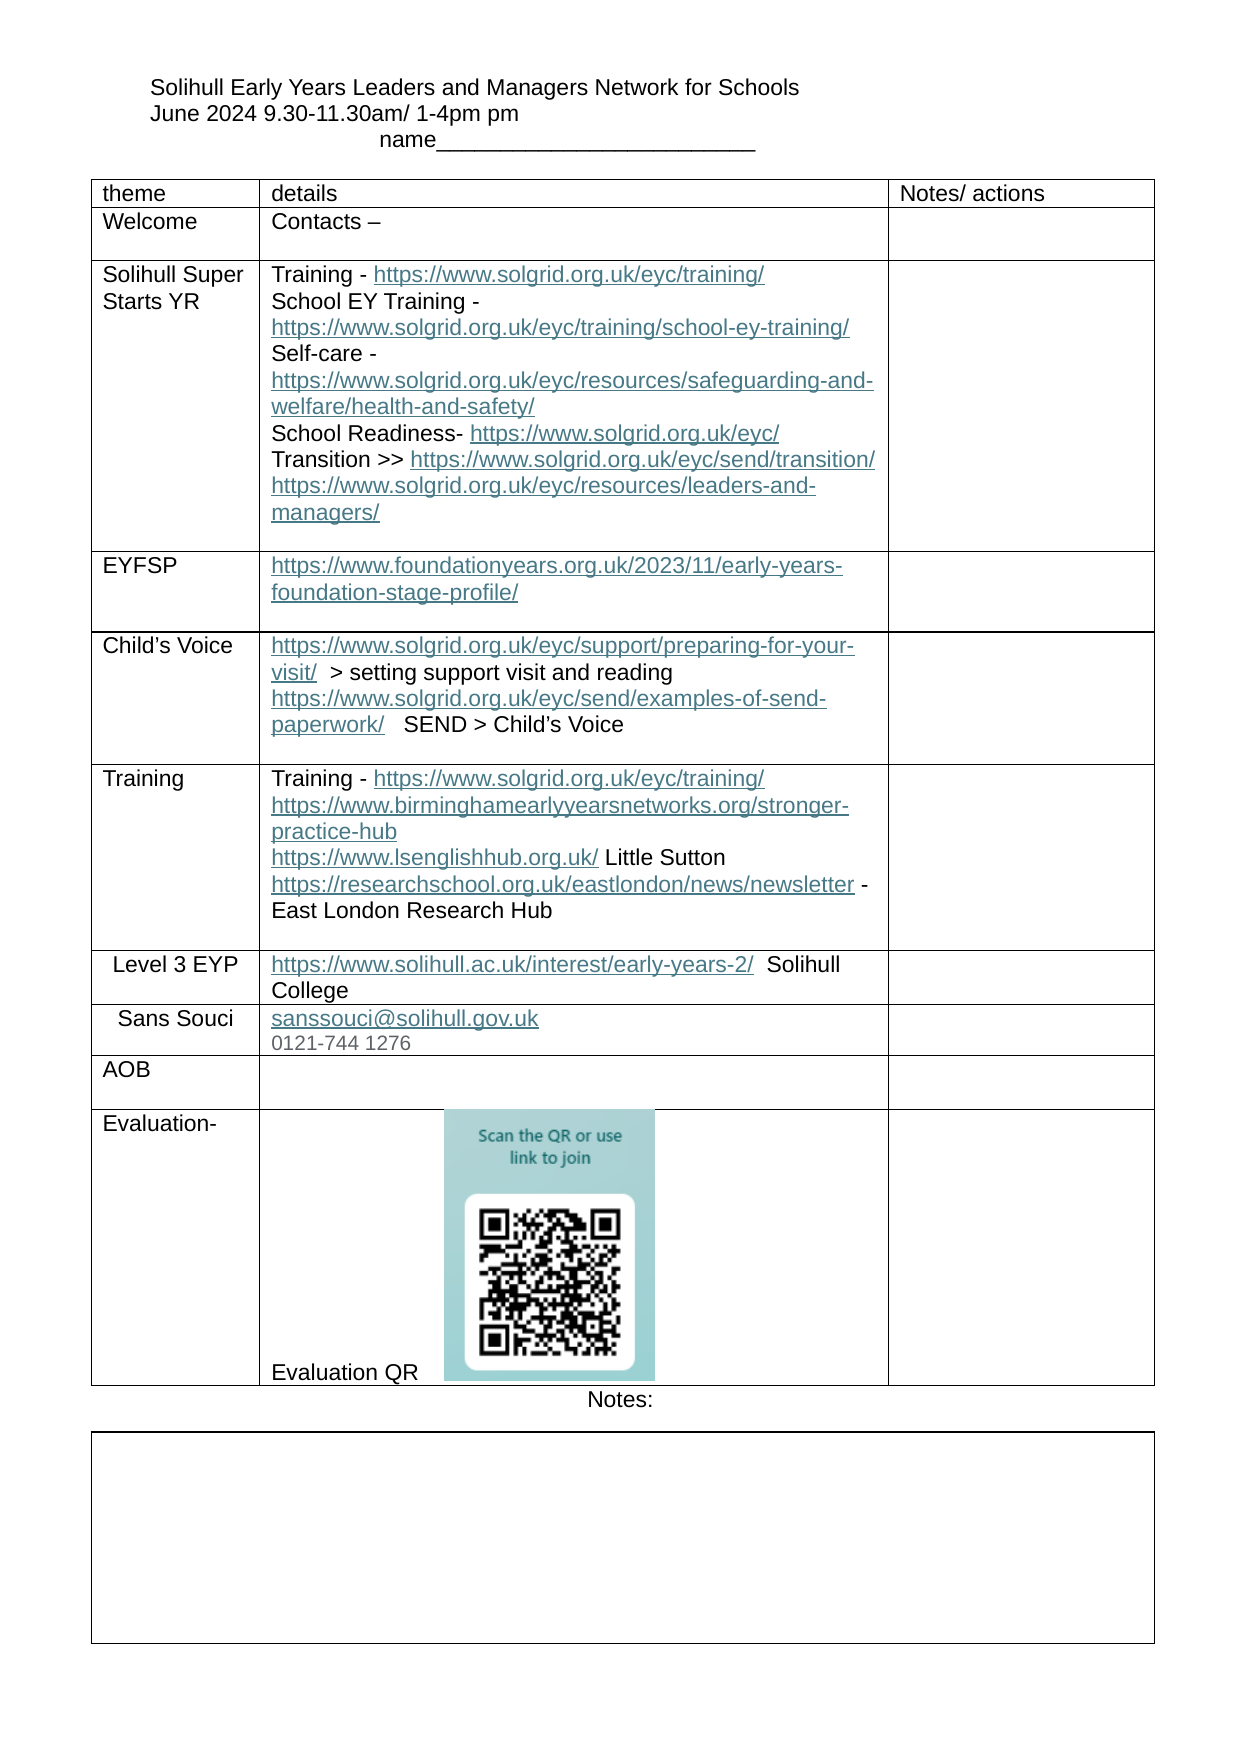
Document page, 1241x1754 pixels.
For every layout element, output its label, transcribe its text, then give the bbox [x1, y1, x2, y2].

table_header details [260, 180, 888, 207]
table_cell Training [92, 765, 259, 950]
table_cell [889, 552, 1154, 631]
table_cell AOB [92, 1056, 259, 1108]
table_cell https://www.solihull.ac.uk/interest/early-years-2/ Solihull College [260, 951, 888, 1003]
table_cell https://www.foundationyears.org.uk/2023/11/early-years-foundation-stage-profile/ [260, 552, 888, 631]
table_cell [889, 633, 1154, 764]
table_cell [260, 1056, 888, 1108]
table_header [92, 1433, 1154, 1643]
table_cell https://www.solgrid.org.uk/eyc/support/preparing-for-your-visit/ > setting support visit and reading https://www.solgrid.org.uk/eyc/send/examples-of-send-paperwork/ SEND > Child’s Voice [260, 633, 888, 764]
table_cell sanssouci@solihull.gov.uk 0121-744 1276 [260, 1005, 888, 1055]
table_cell [889, 208, 1154, 260]
table_header theme [92, 180, 259, 207]
table_cell Solihull Super Starts YR [92, 261, 259, 551]
table_cell [889, 261, 1154, 551]
table_cell [889, 1005, 1154, 1055]
picture [444, 1109, 655, 1381]
table_cell EYFSP [92, 552, 259, 631]
text Notes: [150, 1386, 1090, 1413]
table_cell [889, 951, 1154, 1003]
table_header Notes/ actions [889, 180, 1154, 207]
table_cell [889, 765, 1154, 950]
table_cell Training - https://www.solgrid.org.uk/eyc/training/ School EY Training - https://www.solgrid.org.uk/eyc/training/school-ey-training/ Self-care - https://www.solgrid.org.uk/eyc/resources/safeguarding-and-welfare/health-and-safety/ School Readiness- https://www.solgrid.org.uk/eyc/ Transition >> https://www.solgrid.org.uk/eyc/send/transition/ https://www.solgrid.org.uk/eyc/resources/leaders-and-managers/ [260, 261, 888, 551]
table_cell [889, 1056, 1154, 1108]
table_cell Training - https://www.solgrid.org.uk/eyc/training/ https://www.birminghamearlyyearsnetworks.org/stronger-practice-hub https://www.lsenglishhub.org.uk/ Little Sutton https://researchschool.org.uk/eastlondon/news/newsletter -East London Research Hub [260, 765, 888, 950]
table_cell Evaluation QR [260, 1110, 888, 1385]
table_cell Welcome [92, 208, 259, 260]
table_cell Child’s Voice [92, 633, 259, 764]
table_cell Level 3 EYP [92, 951, 259, 1003]
table_cell Contacts – [260, 208, 888, 260]
table_cell Sans Souci [92, 1005, 259, 1055]
table_cell Evaluation- [92, 1110, 259, 1385]
table_cell [889, 1110, 1154, 1385]
